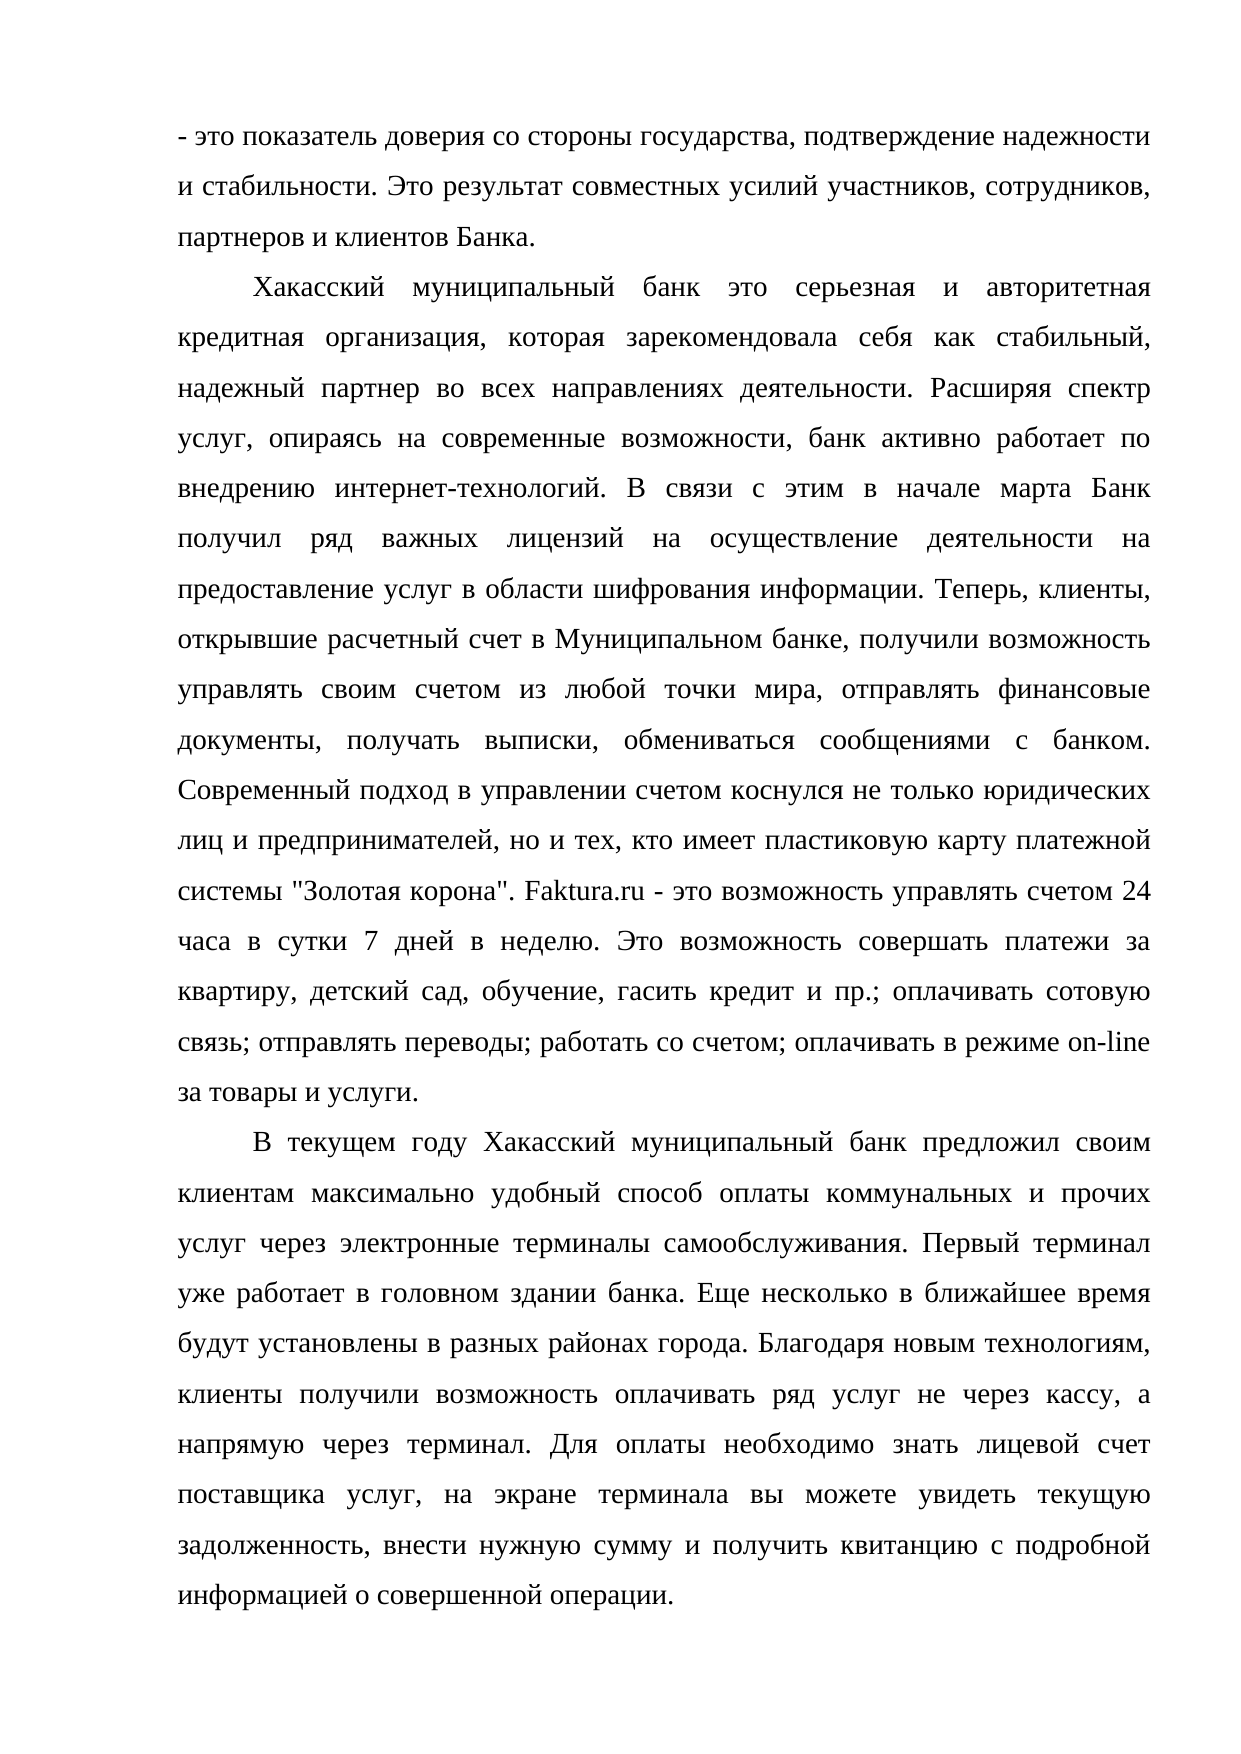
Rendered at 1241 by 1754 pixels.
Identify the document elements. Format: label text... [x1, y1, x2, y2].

text В текущем году Хакасский муниципальный банк предложил своим клиентам максимально удобный способ оплаты коммунальных и прочих услуг через электронные терминалы самообслуживания. Первый терминал уже работает в головном здании банка. Еще несколько в ближайшее время будут установлены в разных районах города. Благодаря новым технологиям, клиенты получили возможность оплачивать ряд услуг не через кассу, а напрямую через терминал. Для оплаты необходимо знать лицевой счет поставщика услуг, на экране терминала вы можете увидеть текущую задолженность, внести нужную сумму и получить квитанцию с подробной информацией о совершенной операции. [177, 1124, 1152, 1611]
text Хакасский муниципальный банк это серьезная и авторитетная кредитная организация, которая зарекомендовала себя как стабильный, надежный партнер во всех направлениях деятельности. Расширяя спектр услуг, опираясь на современные возможности, банк активно работает по внедрению интернет-технологий. В связи с этим в начале марта Банк получил ряд важных лицензий на осуществление деятельности на предоставление услуг в области шифрования информации. Теперь, клиенты, открывшие расчетный счет в Муниципальном банке, получили возможность управлять своим счетом из любой точки мира, отправлять финансовые документы, получать выписки, обмениваться сообщениями с банком. Современный подход в управлении счетом коснулся не только юридических лиц и предпринимателей, но и тех, кто имеет пластиковую карту платежной системы "Золотая корона". Faktura.ru - это возможность управлять счетом 24 часа в сутки 7 дней в неделю. Это возможность совершать платежи за квартиру, детский сад, обучение, гасить кредит и пр.; оплачивать сотовую связь; отправлять переводы; работать со счетом; оплачивать в режиме on-line за товары и услуги. [177, 269, 1152, 1108]
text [177, 118, 1152, 252]
